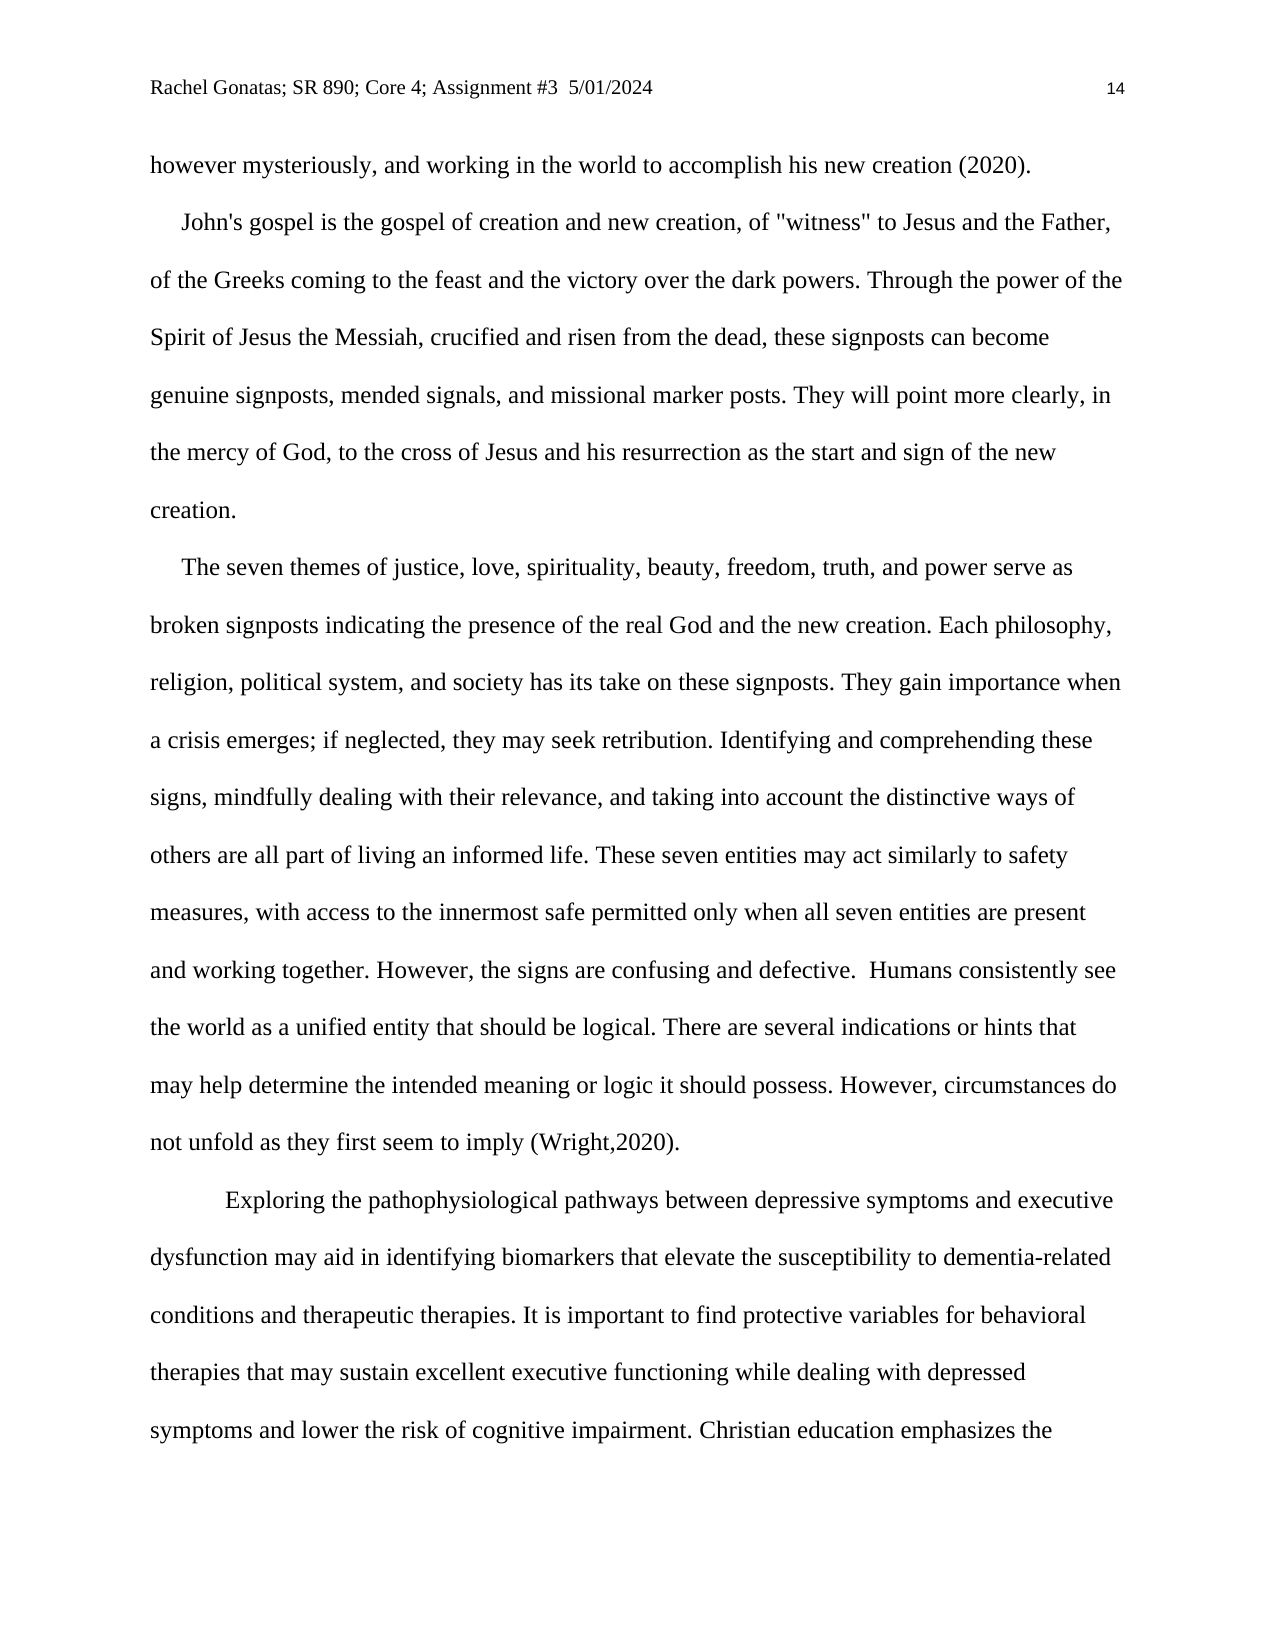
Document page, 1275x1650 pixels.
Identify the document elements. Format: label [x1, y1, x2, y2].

text [150, 1185, 1125, 1444]
text [150, 150, 1125, 1156]
